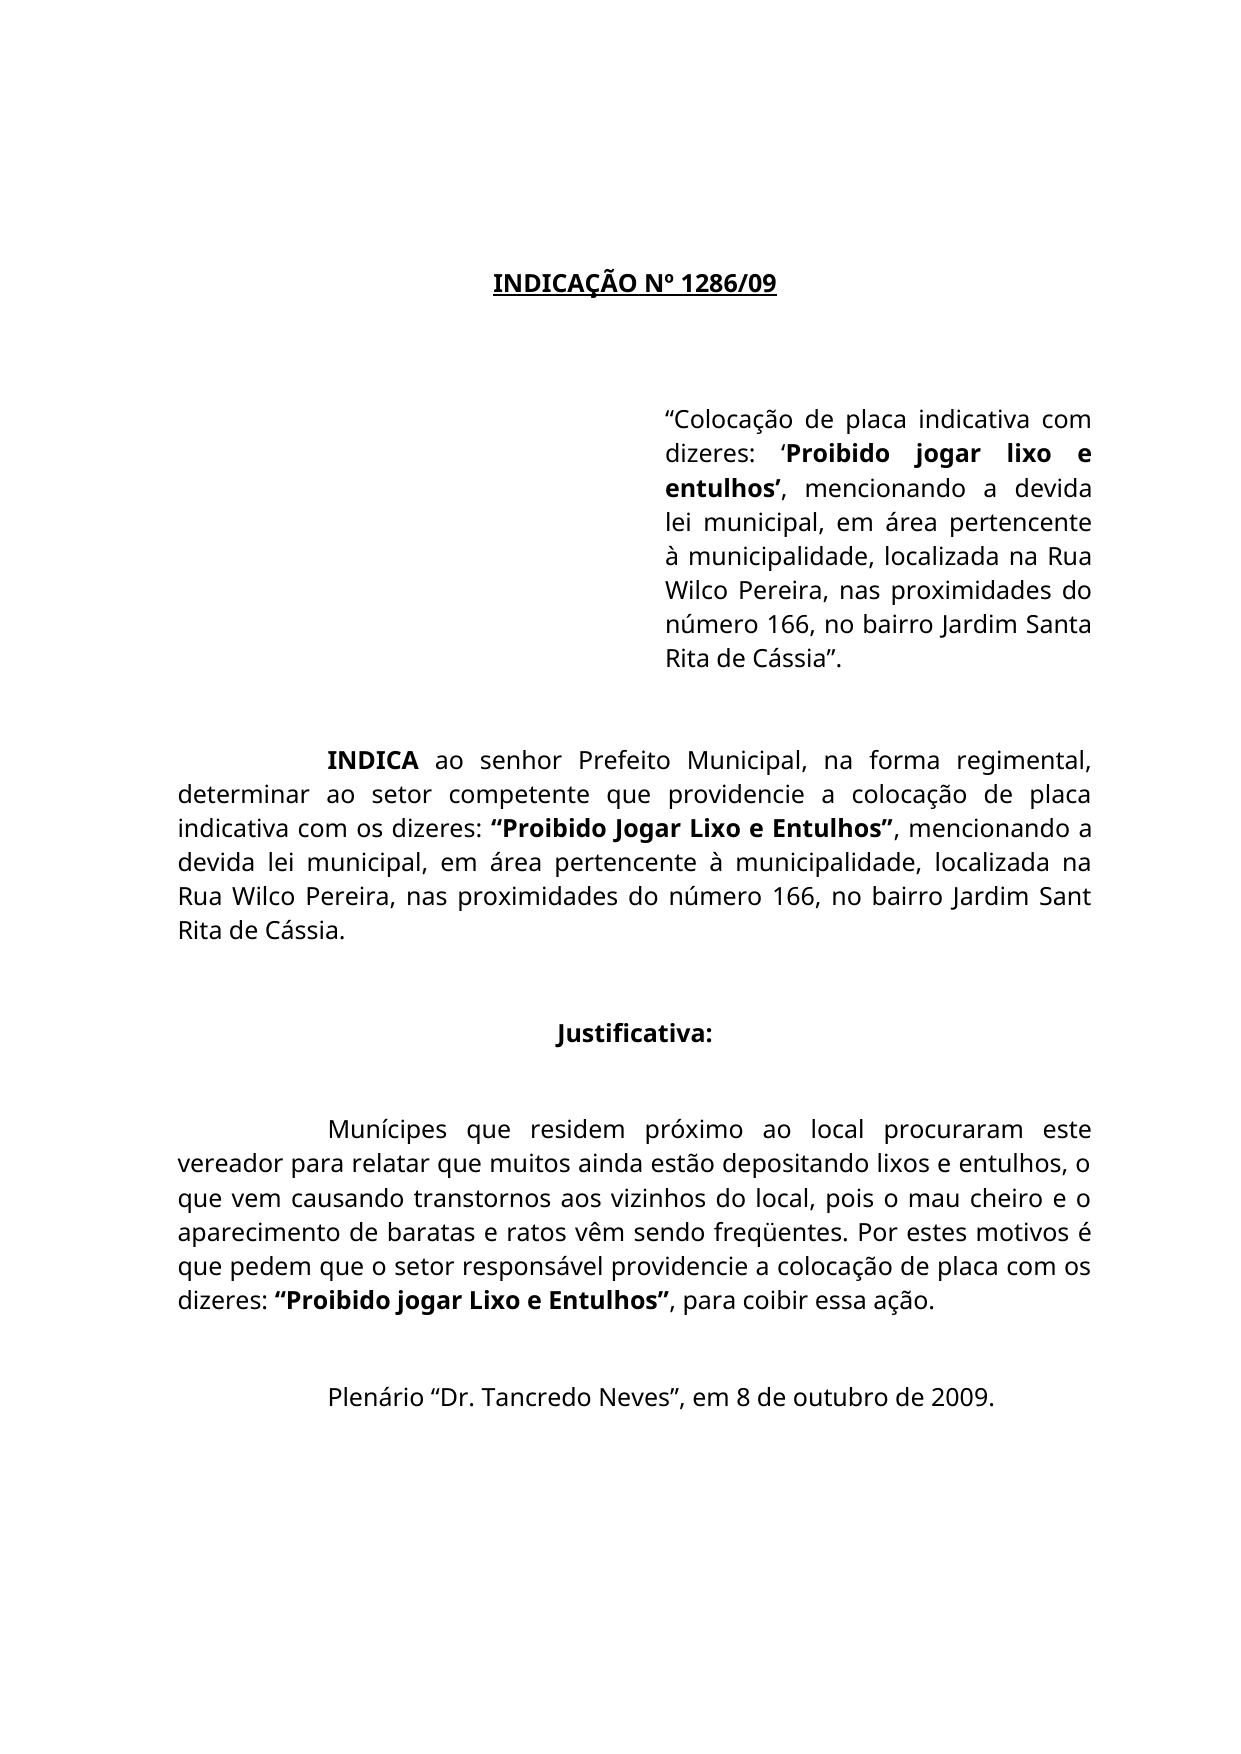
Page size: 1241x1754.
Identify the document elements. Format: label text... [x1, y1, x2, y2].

text Justificativa: [177, 1015, 1092, 1049]
text “Colocação de placa indicativa com dizeres: ‘Proibido jogar lixo e entulhos’, mencionando a devida lei municipal, em área pertencente à municipalidade, localizada na Rua Wilco Pereira, nas proximidades do número 166, no bairro Jardim Santa Rita de Cássia”. [665, 402, 1092, 674]
text Plenário “Dr. Tancredo Neves”, em 8 de outubro de 2009. [177, 1379, 1092, 1413]
text Munícipes que residem próximo ao local procuraram este vereador para relatar que muitos ainda estão depositando lixos e entulhos, o que vem causando transtornos aos vizinhos do local, pois o mau cheiro e o aparecimento de baratas e ratos vêm sendo freqüentes. Por estes motivos é que pedem que o setor responsável providencie a colocação de placa com os dizeres: “Proibido jogar Lixo e Entulhos”, para coibir essa ação. [177, 1112, 1092, 1316]
text INDICA ao senhor Prefeito Municipal, na forma regimental, determinar ao setor competente que providencie a colocação de placa indicativa com os dizeres: “Proibido Jogar Lixo e Entulhos”, mencionando a devida lei municipal, em área pertencente à municipalidade, localizada na Rua Wilco Pereira, nas proximidades do número 166, no bairro Jardim Sant Rita de Cássia. [177, 743, 1092, 947]
title INDICAÇÃO Nº 1286/09 [177, 266, 1092, 300]
